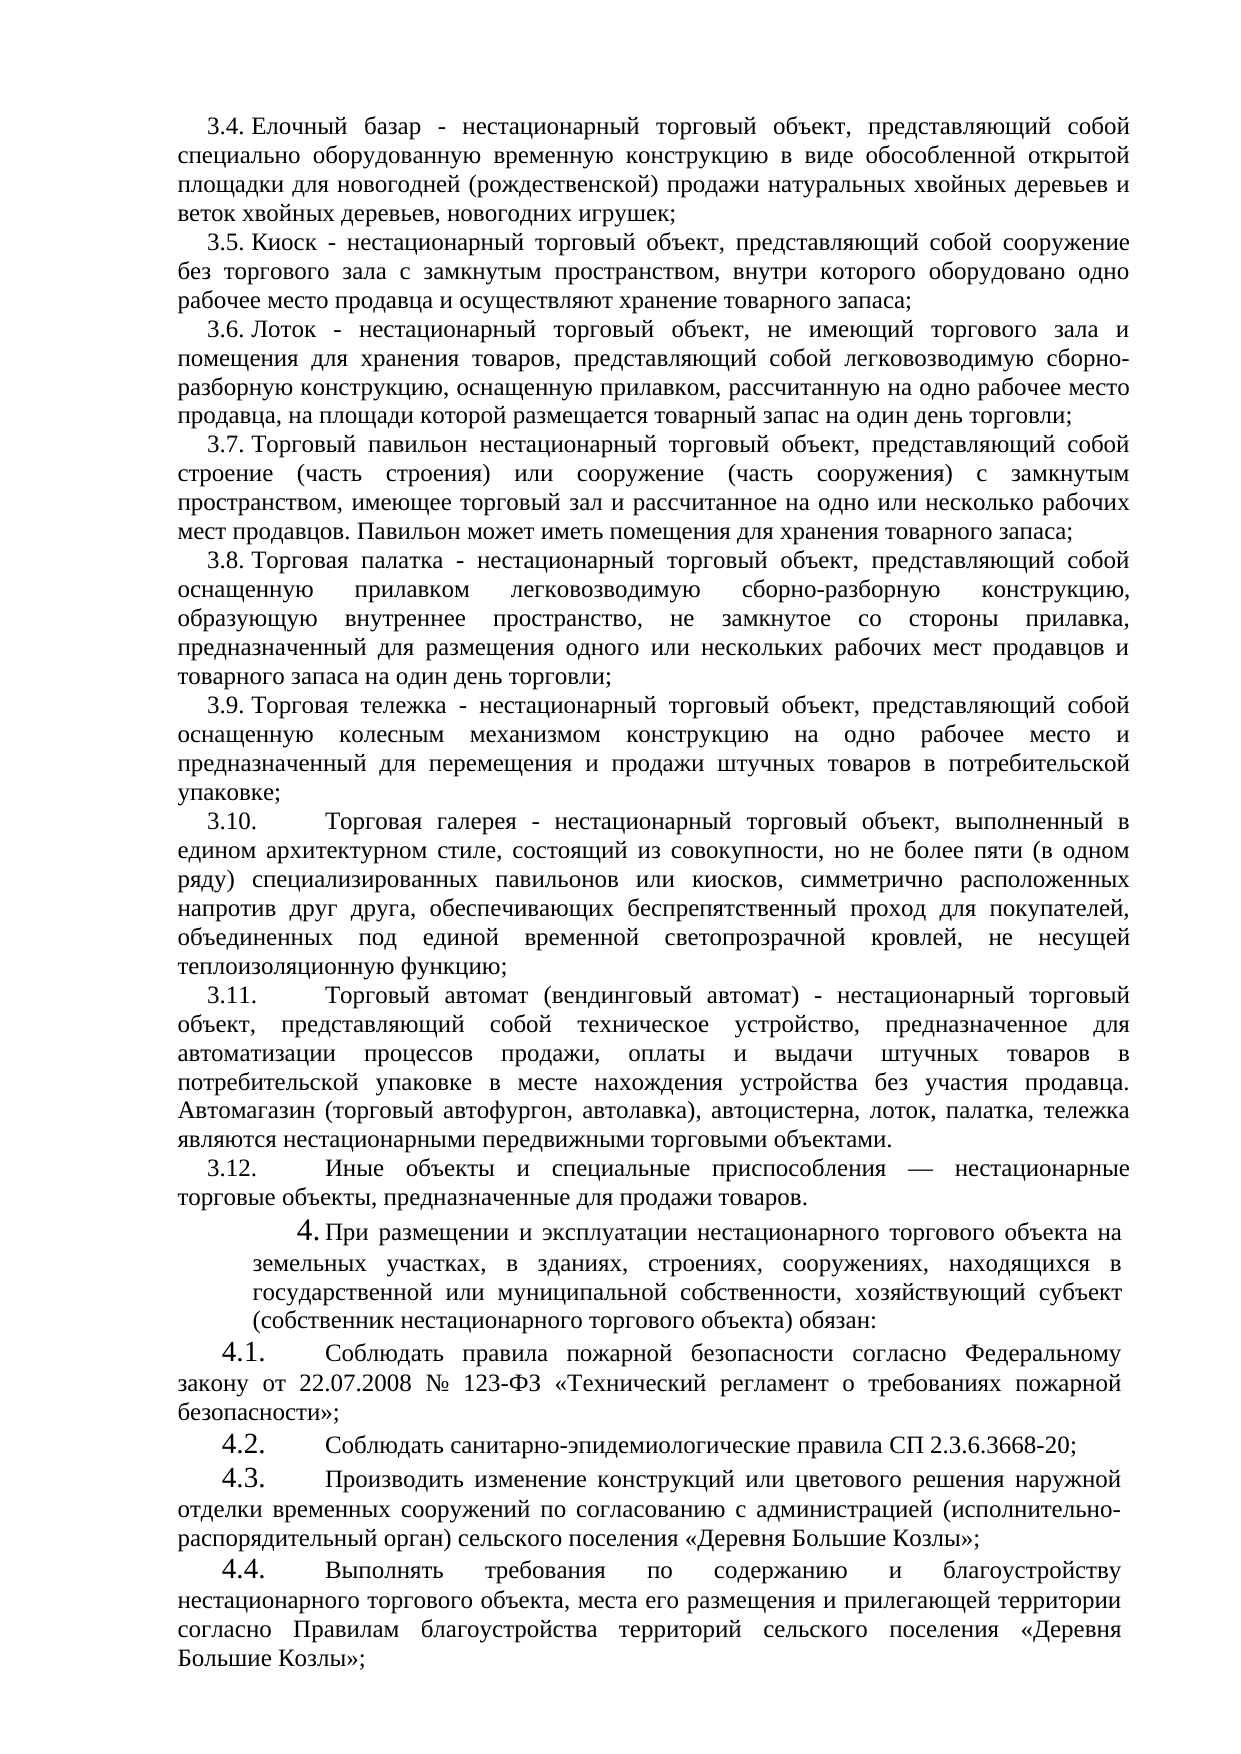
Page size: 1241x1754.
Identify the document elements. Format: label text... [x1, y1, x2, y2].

list Торговая галерея - нестационарный торговый объект, выполненный в едином архитектурном стиле, состоящий из совокупности, но не более пяти (в одном ряду) специализированных павильонов или киосков, симметрично расположенных напротив друг друга, обеспечивающих беспрепятственный проход для покупателей, объединенных под единой временной светопрозрачной кровлей, не несущей теплоизоляционную функцию; [177, 806, 1131, 979]
list Торговая палатка - нестационарный торговый объект, представляющий собой оснащенную прилавком легковозводимую сборно-разборную конструкцию, образующую внутреннее пространство, не замкнутое со стороны прилавка, предназначенный для размещения одного или нескольких рабочих мест продавцов и товарного запаса на один день торговли; [177, 545, 1131, 690]
list Соблюдать правила пожарной безопасности согласно Федеральному закону от 22.07.2008 № 123-ФЗ «Технический регламент о требованиях пожарной безопасности»; [177, 1334, 1122, 1426]
list Торговая тележка - нестационарный торговый объект, представляющий собой оснащенную колесным механизмом конструкцию на одно рабочее место и предназначенный для перемещения и продажи штучных товаров в потребительской упаковке; [177, 690, 1131, 806]
list Производить изменение конструкций или цветового решения наружной отделки временных сооружений по согласованию с администрацией (исполнительно-распорядительный орган) сельского поселения «Деревня Большие Козлы»; [177, 1460, 1122, 1551]
list Торговый павильон нестационарный торговый объект, представляющий собой строение (часть строения) или сооружение (часть сооружения) с замкнутым пространством, имеющее торговый зал и рассчитанное на одно или несколько рабочих мест продавцов. Павильон может иметь помещения для хранения товарного запаса; [177, 429, 1131, 545]
list Соблюдать санитарно-эпидемиологические правила СП 2.3.6.3668-20; [177, 1426, 1122, 1460]
list Лоток - нестационарный торговый объект, не имеющий торгового зала и помещения для хранения товаров, представляющий собой легковозводимую сборно-разборную конструкцию, оснащенную прилавком, рассчитанную на одно рабочее место продавца, на площади которой размещается товарный запас на один день торговли; [177, 314, 1131, 429]
list Иные объекты и специальные приспособления — нестационарные торговые объекты, предназначенные для продажи товаров. [177, 1153, 1131, 1211]
list При размещении и эксплуатации нестационарного торгового объекта на земельных участках, в зданиях, строениях, сооружениях, находящихся в государственной или муниципальной собственности, хозяйствующий субъект (собственник нестационарного торгового объекта) обязан: [252, 1211, 1122, 1334]
list Выполнять требования по содержанию и благоустройству нестационарного торгового объекта, места его размещения и прилегающей территории согласно Правилам благоустройства территорий сельского поселения «Деревня Большие Козлы»; [177, 1552, 1122, 1672]
list Киоск - нестационарный торговый объект, представляющий собой сооружение без торгового зала с замкнутым пространством, внутри которого оборудовано одно рабочее место продавца и осуществляют хранение товарного запаса; [177, 227, 1131, 313]
list Торговый автомат (вендинговый автомат) - нестационарный торговый объект, представляющий собой техническое устройство, предназначенное для автоматизации процессов продажи, оплаты и выдачи штучных товаров в потребительской упаковке в месте нахождения устройства без участия продавца. Автомагазин (торговый автофургон, автолавка), автоцистерна, лоток, палатка, тележка являются нестационарными передвижными торговыми объектами. [177, 980, 1131, 1153]
list Елочный базар - нестационарный торговый объект, представляющий собой специально оборудованную временную конструкцию в виде обособленной открытой площадки для новогодней (рождественской) продажи натуральных хвойных деревьев и веток хвойных деревьев, новогодних игрушек; [177, 111, 1131, 227]
